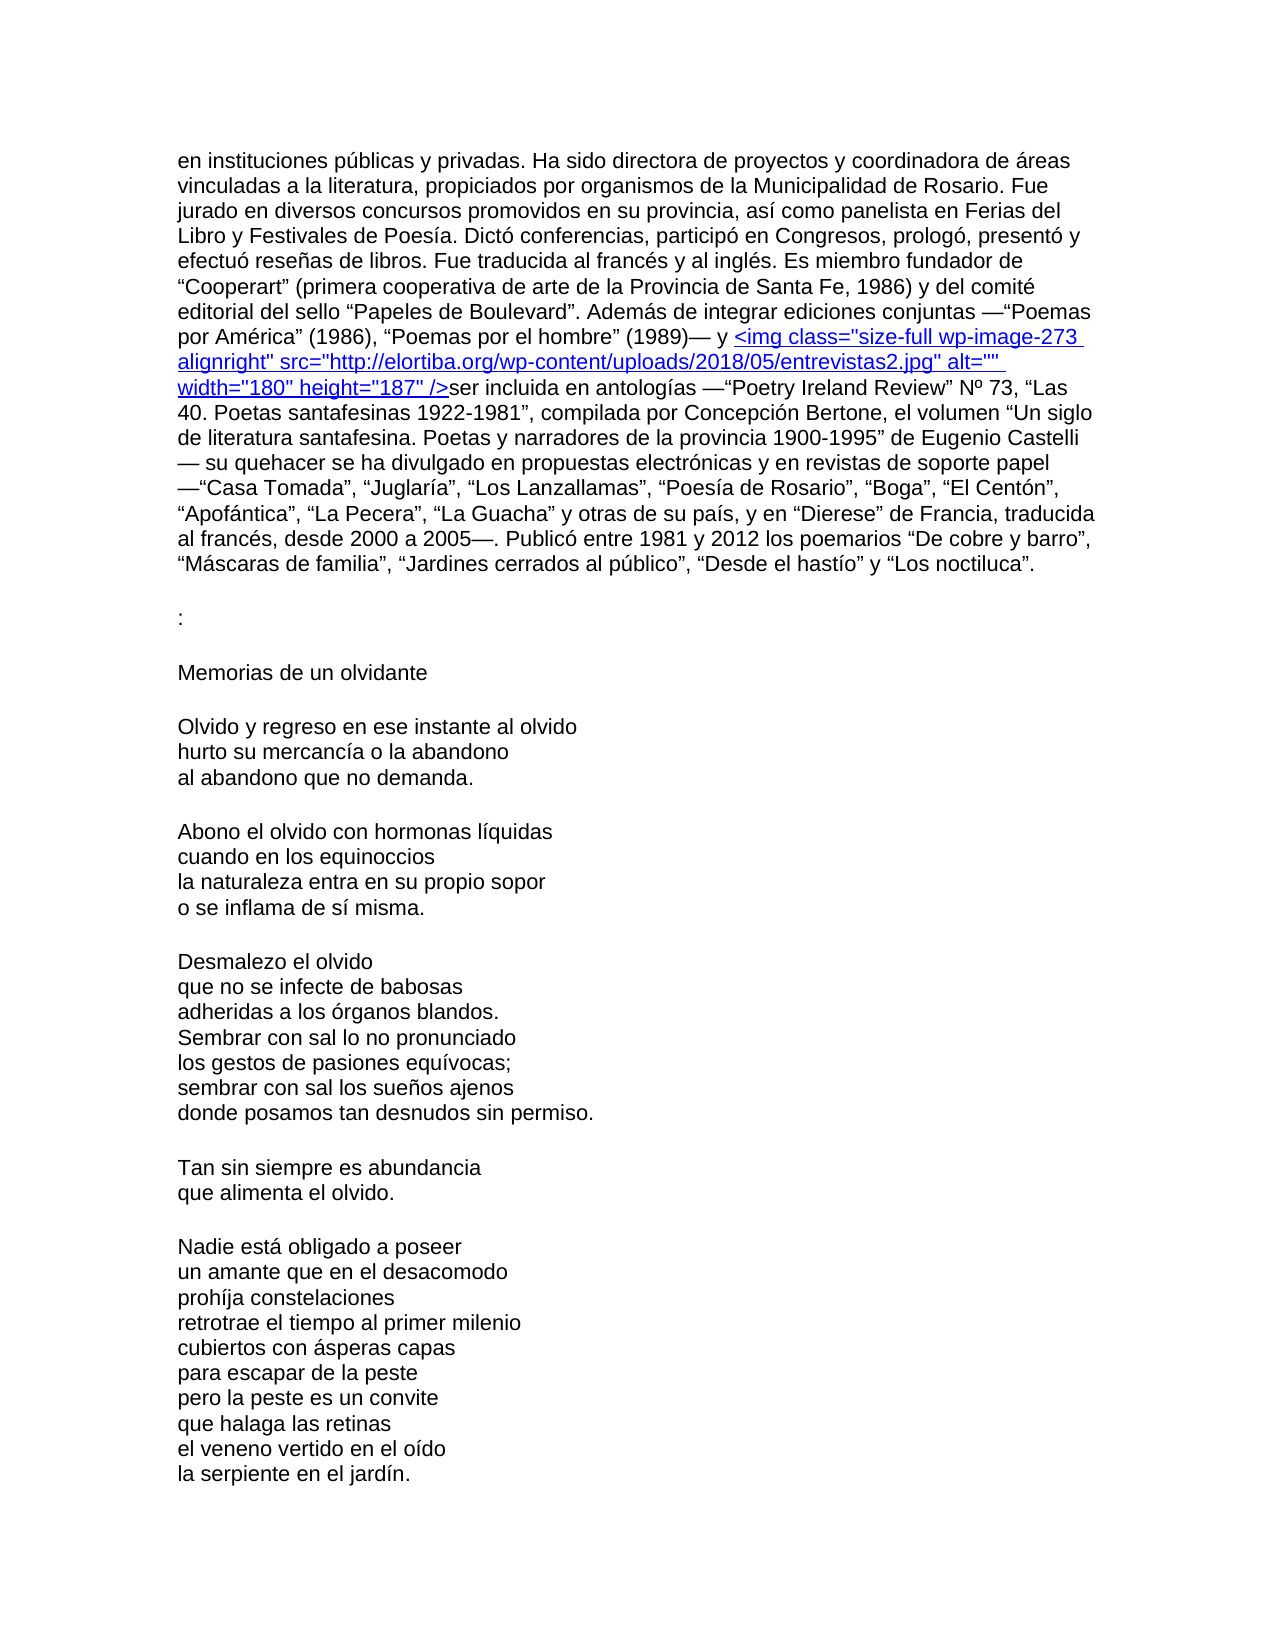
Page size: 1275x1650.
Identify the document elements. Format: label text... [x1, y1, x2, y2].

text Tan sin siempre es abundancia que alimenta el olvido. [177, 1154, 1098, 1205]
text Memorias de un olvidante [177, 660, 1098, 685]
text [177, 148, 1098, 576]
text Nadie está obligado a poseer un amante que en el desacomodo prohíja constelaciones retrotrae el tiempo al primer milenio cubiertos con ásperas capas para escapar de la peste pero la peste es un convite que halaga las retinas el veneno vertido en el oído la serpiente en el jardín. [177, 1234, 1098, 1486]
text Desmalezo el olvido que no se infecte de babosas adheridas a los órganos blandos. Sembrar con sal lo no pronunciado los gestos de pasiones equívocas; sembrar con sal los sueños ajenos donde posamos tan desnudos sin permiso. [177, 949, 1098, 1125]
text : [177, 605, 1098, 631]
text Abono el olvido con hormonas líquidas cuando en los equinoccios la naturaleza entra en su propio sopor o se inflama de sí misma. [177, 819, 1098, 920]
text Olvido y regreso en ese instante al olvido hurto su mercancía o la abandono al abandono que no demanda. [177, 714, 1098, 790]
